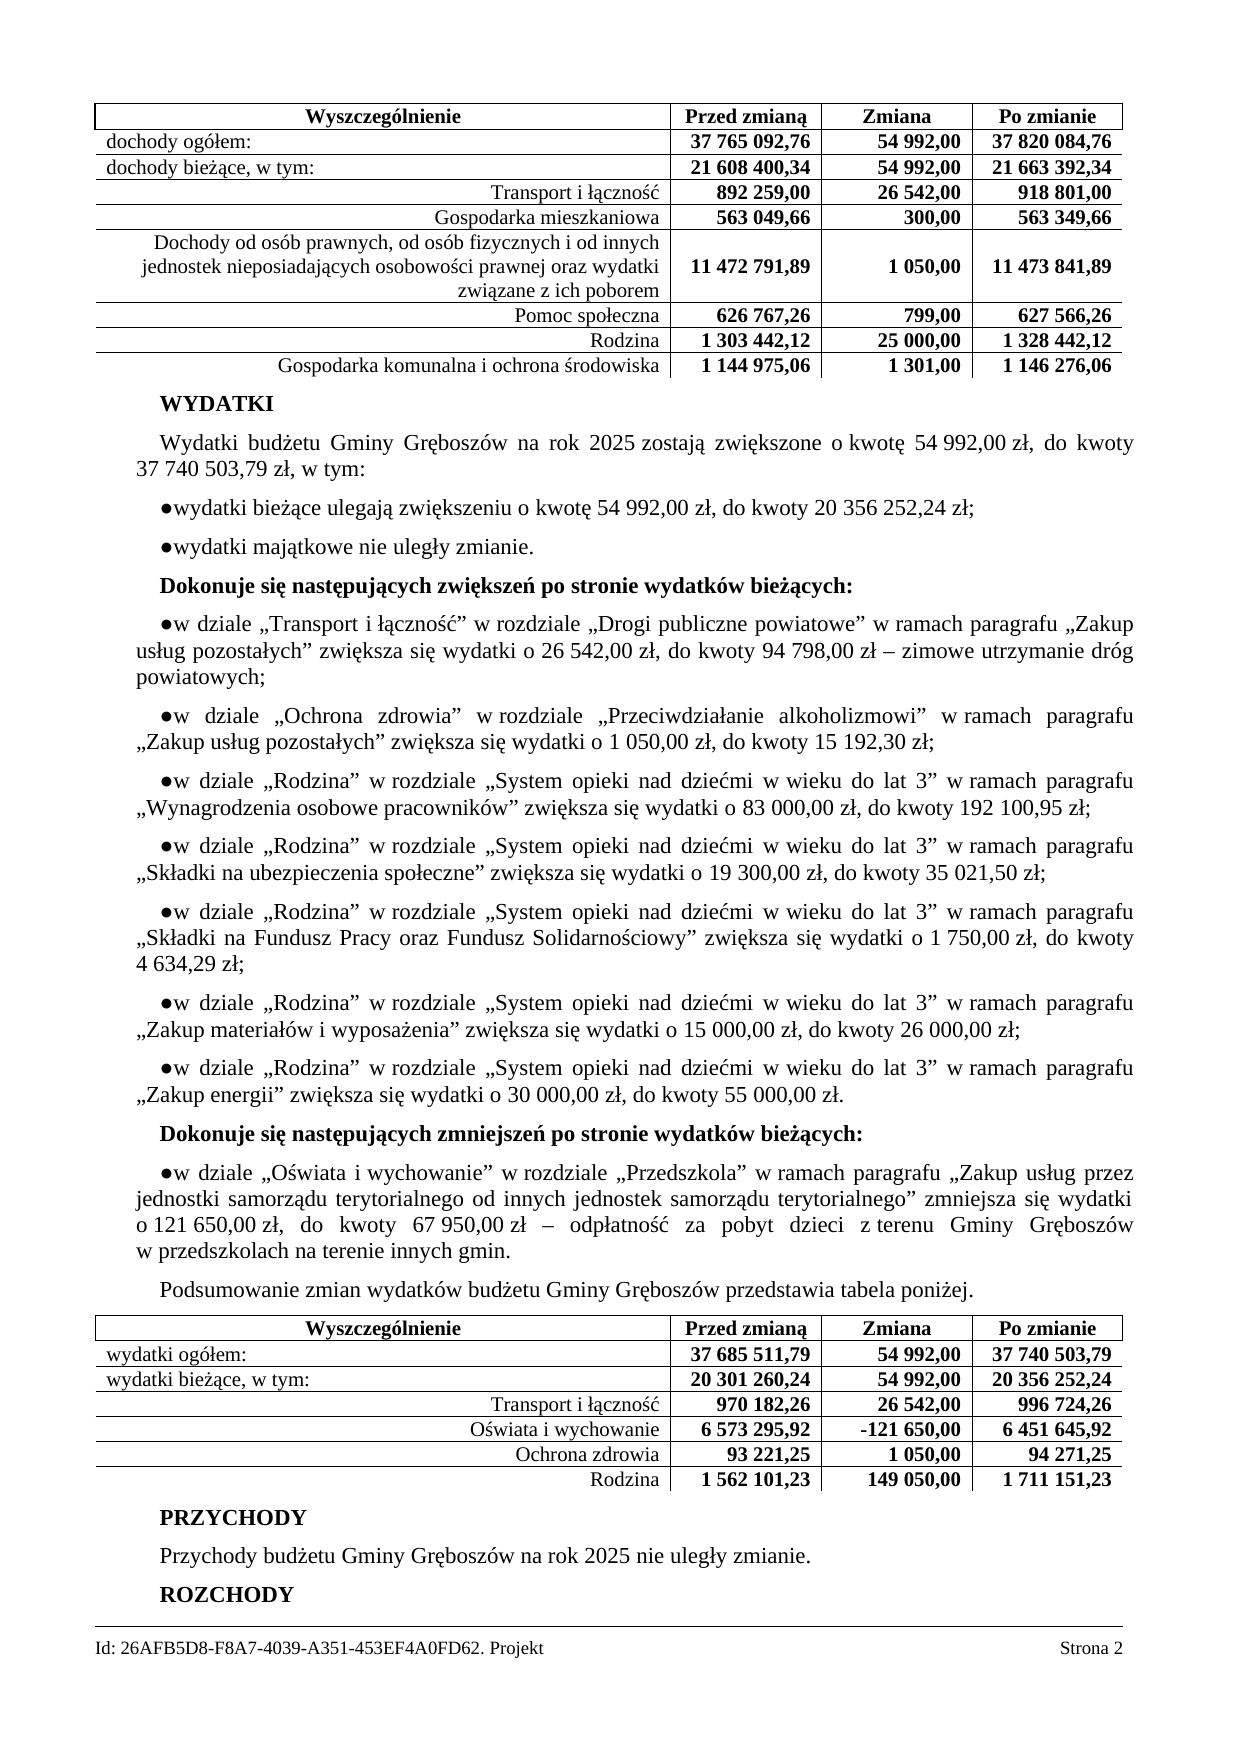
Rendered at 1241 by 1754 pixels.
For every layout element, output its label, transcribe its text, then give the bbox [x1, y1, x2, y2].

table_cell Rodzina [95, 327, 670, 352]
table_cell Ochrona zdrowia [95, 1442, 670, 1466]
table_cell 37 765 092,76 [671, 130, 821, 153]
table_cell 54 992,00 [822, 1367, 972, 1391]
table_cell 1 562 101,23 [671, 1467, 821, 1491]
table_cell Dochody od osób prawnych, od osób fizycznych i od innych jednostek nieposiadających osobowości prawnej oraz wydatki związane z ich poborem [95, 229, 670, 302]
text Podsumowanie zmian wydatków budżetu Gminy Gręboszów przedstawia tabela poniżej. [136, 1276, 1134, 1303]
text ●w dziale „Rodzina” w rozdziale „System opieki nad dziećmi w wieku do lat 3” w ramach paragrafu „Wynagrodzenia osobowe pracowników” zwiększa się wydatki o 83 000,00 zł, do kwoty 192 100,95 zł; [136, 767, 1134, 820]
text PRZYCHODY [136, 1503, 1134, 1530]
table_cell 1 146 276,06 [973, 352, 1123, 377]
table_cell 1 303 442,12 [671, 328, 821, 352]
text ●w dziale „Rodzina” w rozdziale „System opieki nad dziećmi w wieku do lat 3” w ramach paragrafu „Zakup energii” zwiększa się wydatki o 30 000,00 zł, do kwoty 55 000,00 zł. [136, 1054, 1134, 1107]
text ●wydatki majątkowe nie uległy zmianie. [136, 533, 1134, 559]
table_cell Rodzina [95, 1467, 670, 1491]
table_cell 1 328 442,12 [973, 327, 1123, 352]
table_cell 563 349,66 [973, 204, 1123, 229]
table_cell wydatki bieżące, w tym: [95, 1367, 670, 1391]
table_header Przed zmianą [671, 104, 821, 128]
table_cell Pomoc społeczna [95, 302, 670, 327]
table_cell 1 144 975,06 [671, 353, 821, 377]
table_cell 54 992,00 [822, 155, 972, 179]
text ●w dziale „Transport i łączność” w rozdziale „Drogi publiczne powiatowe” w ramach paragrafu „Zakup usług pozostałych” zwiększa się wydatki o 26 542,00 zł, do kwoty 94 798,00 zł – zimowe utrzymanie dróg powiatowych; [136, 611, 1134, 689]
table_cell dochody bieżące, w tym: [95, 154, 670, 179]
table_cell 563 049,66 [671, 205, 821, 229]
table_cell 20 301 260,24 [671, 1367, 821, 1391]
table_cell 970 182,26 [671, 1392, 821, 1416]
table_cell 149 050,00 [822, 1467, 972, 1491]
table_cell 6 573 295,92 [671, 1417, 821, 1441]
table_cell 93 221,25 [671, 1442, 821, 1466]
table_cell 26 542,00 [822, 1392, 972, 1416]
table_cell 37 685 511,79 [671, 1341, 821, 1366]
table_cell 1 711 151,23 [973, 1466, 1123, 1491]
table_cell 21 663 392,34 [973, 154, 1123, 179]
text Przychody budżetu Gminy Gręboszów na rok 2025 nie uległy zmianie. [136, 1542, 1134, 1569]
table_header Po zmianie [973, 104, 1122, 128]
text ●w dziale „Rodzina” w rozdziale „System opieki nad dziećmi w wieku do lat 3” w ramach paragrafu „Składki na ubezpieczenia społeczne” zwiększa się wydatki o 19 300,00 zł, do kwoty 35 021,50 zł; [136, 832, 1134, 885]
text Dokonuje się następujących zwiększeń po stronie wydatków bieżących: [136, 572, 1134, 598]
table_cell 37 820 084,76 [973, 130, 1123, 153]
text ROZCHODY [136, 1581, 1134, 1608]
table_cell wydatki ogółem: [95, 1341, 670, 1366]
text ●w dziale „Rodzina” w rozdziale „System opieki nad dziećmi w wieku do lat 3” w ramach paragrafu „Składki na Fundusz Pracy oraz Fundusz Solidarnościowy” zwiększa się wydatki o 1 750,00 zł, do kwoty 4 634,29 zł; [136, 898, 1134, 977]
table_cell 918 801,00 [973, 179, 1123, 204]
table_header Wyszczególnienie [96, 104, 670, 128]
table_header Zmiana [822, 1316, 972, 1340]
table_cell Gospodarka komunalna i ochrona środowiska [95, 352, 670, 377]
text ●w dziale „Ochrona zdrowia” w rozdziale „Przeciwdziałanie alkoholizmowi” w ramach paragrafu „Zakup usług pozostałych” zwiększa się wydatki o 1 050,00 zł, do kwoty 15 192,30 zł; [136, 702, 1134, 755]
text ●wydatki bieżące ulegają zwiększeniu o kwotę 54 992,00 zł, do kwoty 20 356 252,24 zł; [136, 494, 1134, 520]
table_cell 996 724,26 [973, 1391, 1123, 1416]
table_cell 626 767,26 [671, 303, 821, 327]
table_cell 1 050,00 [822, 1442, 972, 1466]
table_cell 627 566,26 [973, 302, 1123, 327]
table_cell 94 271,25 [973, 1441, 1123, 1466]
table_cell 11 472 791,89 [671, 230, 821, 302]
table_cell 54 992,00 [822, 1341, 972, 1366]
table_cell 37 740 503,79 [973, 1341, 1123, 1366]
table_cell 11 473 841,89 [973, 229, 1123, 302]
table_cell 21 608 400,34 [671, 155, 821, 179]
table_header Wyszczególnienie [96, 1316, 670, 1340]
text Wydatki budżetu Gminy Gręboszów na rok 2025 zostają zwiększone o kwotę 54 992,00 zł, do kwoty 37 740 503,79 zł, w tym: [136, 429, 1134, 481]
table_cell Gospodarka mieszkaniowa [95, 204, 670, 229]
table_cell Transport i łączność [95, 1392, 670, 1416]
table_cell Oświata i wychowanie [95, 1417, 670, 1441]
text ●w dziale „Rodzina” w rozdziale „System opieki nad dziećmi w wieku do lat 3” w ramach paragrafu „Zakup materiałów i wyposażenia” zwiększa się wydatki o 15 000,00 zł, do kwoty 26 000,00 zł; [136, 989, 1134, 1042]
table_cell 54 992,00 [822, 130, 972, 153]
table_cell 25 000,00 [822, 328, 972, 352]
table_cell 26 542,00 [822, 180, 972, 204]
table_cell 1 050,00 [822, 230, 972, 302]
table_cell 300,00 [822, 205, 972, 229]
table_cell 892 259,00 [671, 180, 821, 204]
table_cell dochody ogółem: [95, 130, 670, 153]
table_cell 20 356 252,24 [973, 1366, 1123, 1391]
table_cell -121 650,00 [822, 1417, 972, 1441]
table_header Po zmianie [973, 1316, 1122, 1340]
text WYDATKI [136, 390, 1134, 416]
table_cell 799,00 [822, 303, 972, 327]
table_cell 6 451 645,92 [973, 1416, 1123, 1441]
table_cell 1 301,00 [822, 353, 972, 377]
table_cell Transport i łączność [95, 179, 670, 204]
text Dokonuje się następujących zmniejszeń po stronie wydatków bieżących: [136, 1120, 1134, 1146]
text ●w dziale „Oświata i wychowanie” w rozdziale „Przedszkola” w ramach paragrafu „Zakup usług przez jednostki samorządu terytorialnego od innych jednostek samorządu terytorialnego” zmniejsza się wydatki o 121 650,00 zł, do kwoty 67 950,00 zł – odpłatność za pobyt dzieci z terenu Gminy Gręboszów w przedszkolach na terenie innych gmin. [136, 1158, 1134, 1264]
table_header Przed zmianą [671, 1316, 821, 1340]
table_header Zmiana [822, 104, 972, 128]
